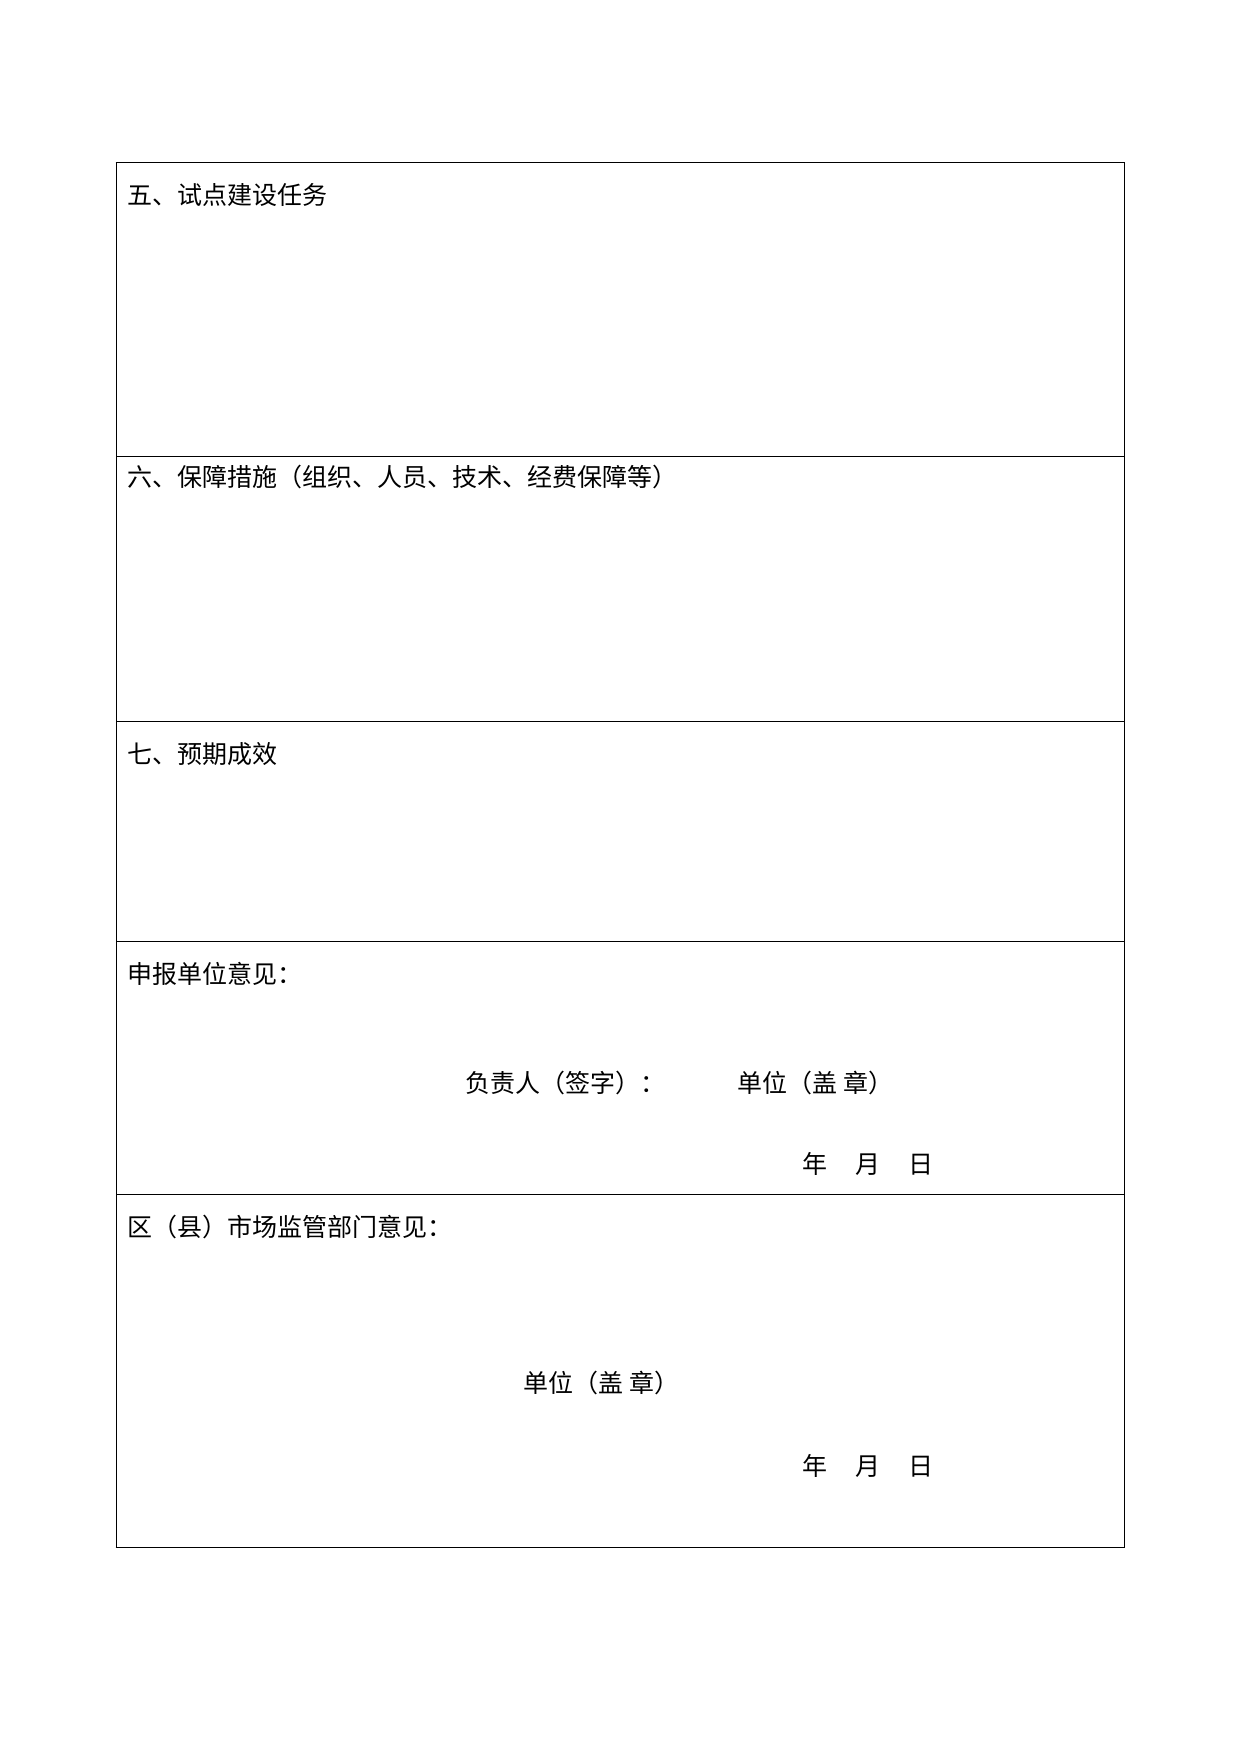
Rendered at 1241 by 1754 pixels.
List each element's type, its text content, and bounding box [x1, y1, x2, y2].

table_cell 申报单位意见： 负责人（签字）： 单位（盖 章） 年 月 日 [117, 942, 1124, 1194]
table_cell 七、预期成效 [117, 722, 1124, 941]
table_cell 区（县）市场监管部门意见： 单位（盖 章） 年 月 日 [117, 1195, 1124, 1547]
table_cell 六、保障措施（组织、人员、技术、经费保障等） [117, 457, 1124, 721]
table_cell 五、试点建设任务 [117, 163, 1124, 456]
